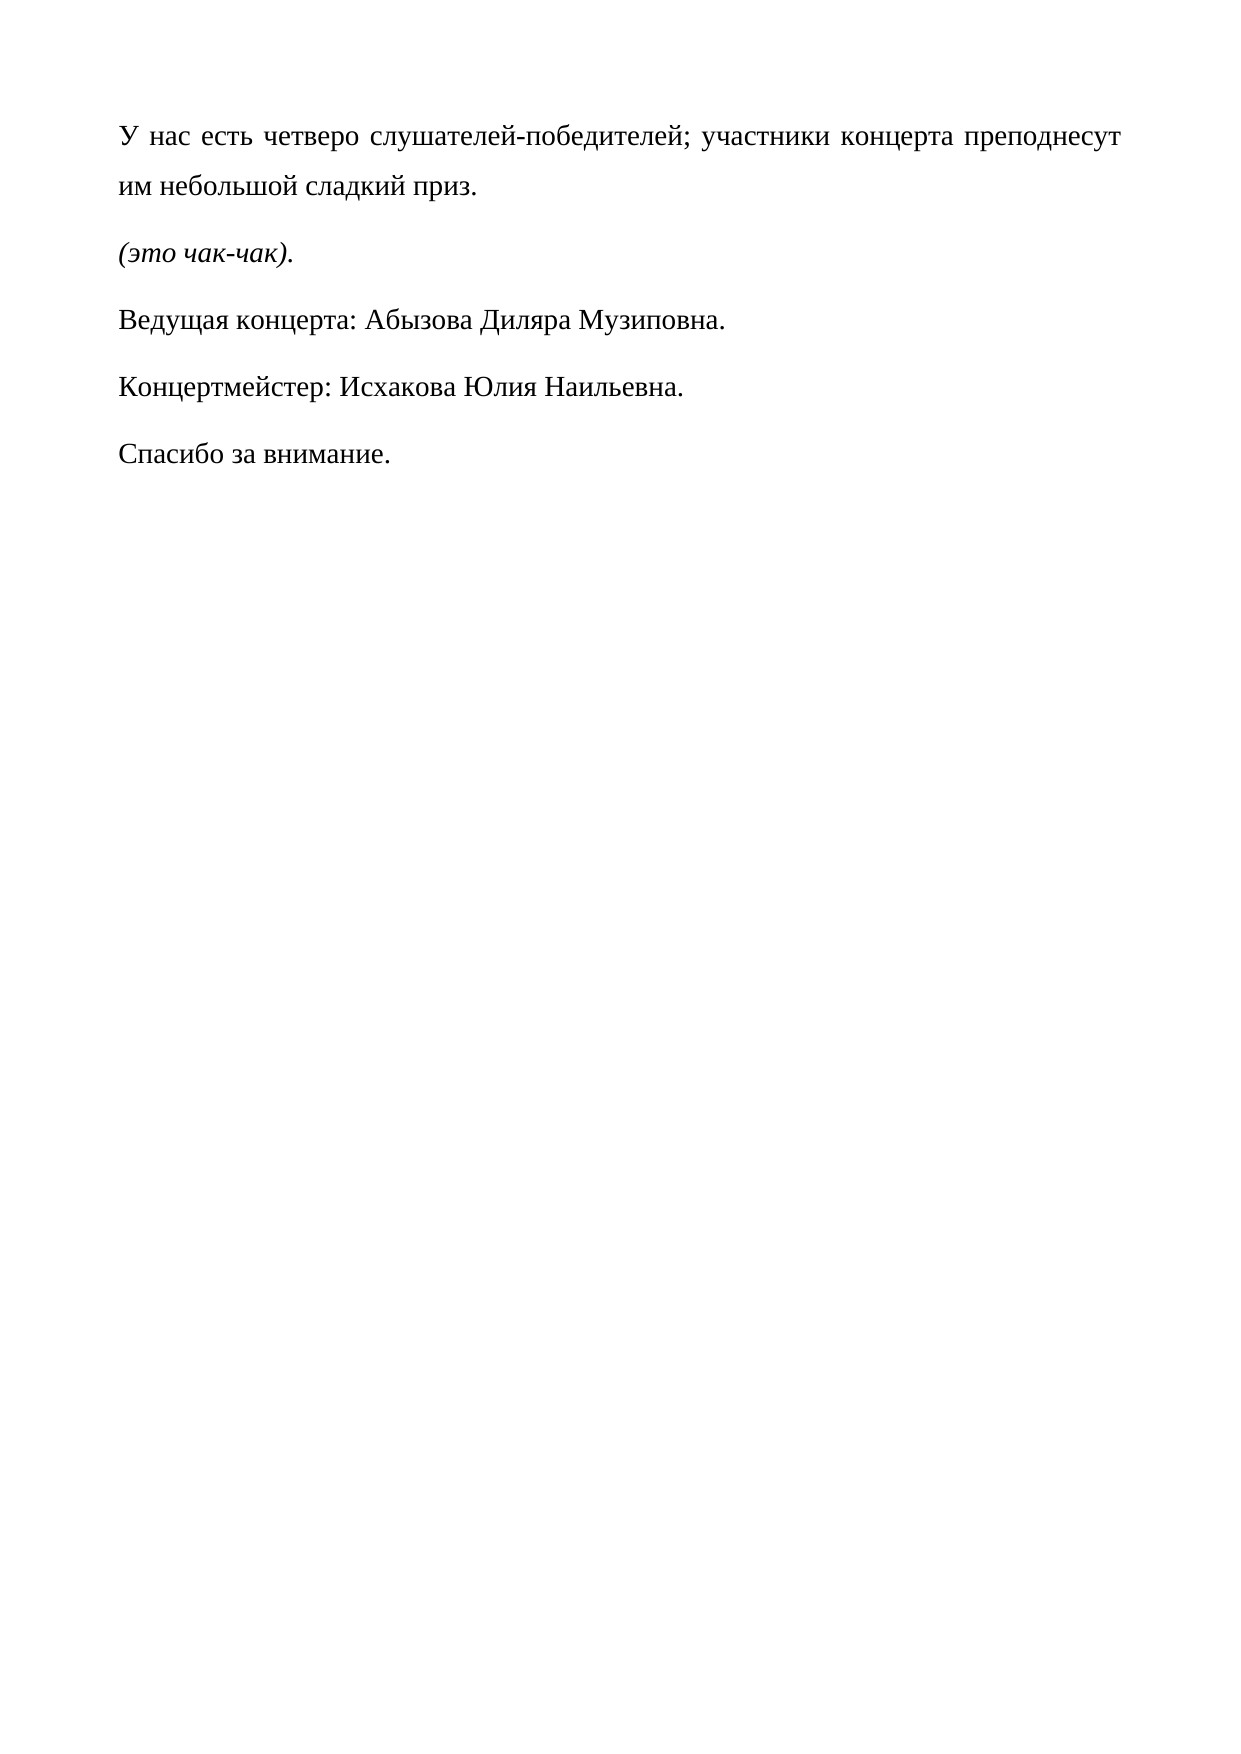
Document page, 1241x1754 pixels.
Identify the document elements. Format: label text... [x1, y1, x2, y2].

text Спасибо за внимание. [118, 436, 1122, 470]
text Концертмейстер: Исхакова Юлия Наильевна. [118, 369, 1122, 403]
text (это чак-чак). [118, 235, 1122, 269]
text Ведущая концерта: Абызова Диляра Музиповна. [118, 302, 1122, 336]
text У нас есть четверо слушателей-победителей; участники концерта преподнесут им небольшой сладкий приз. [118, 118, 1122, 202]
